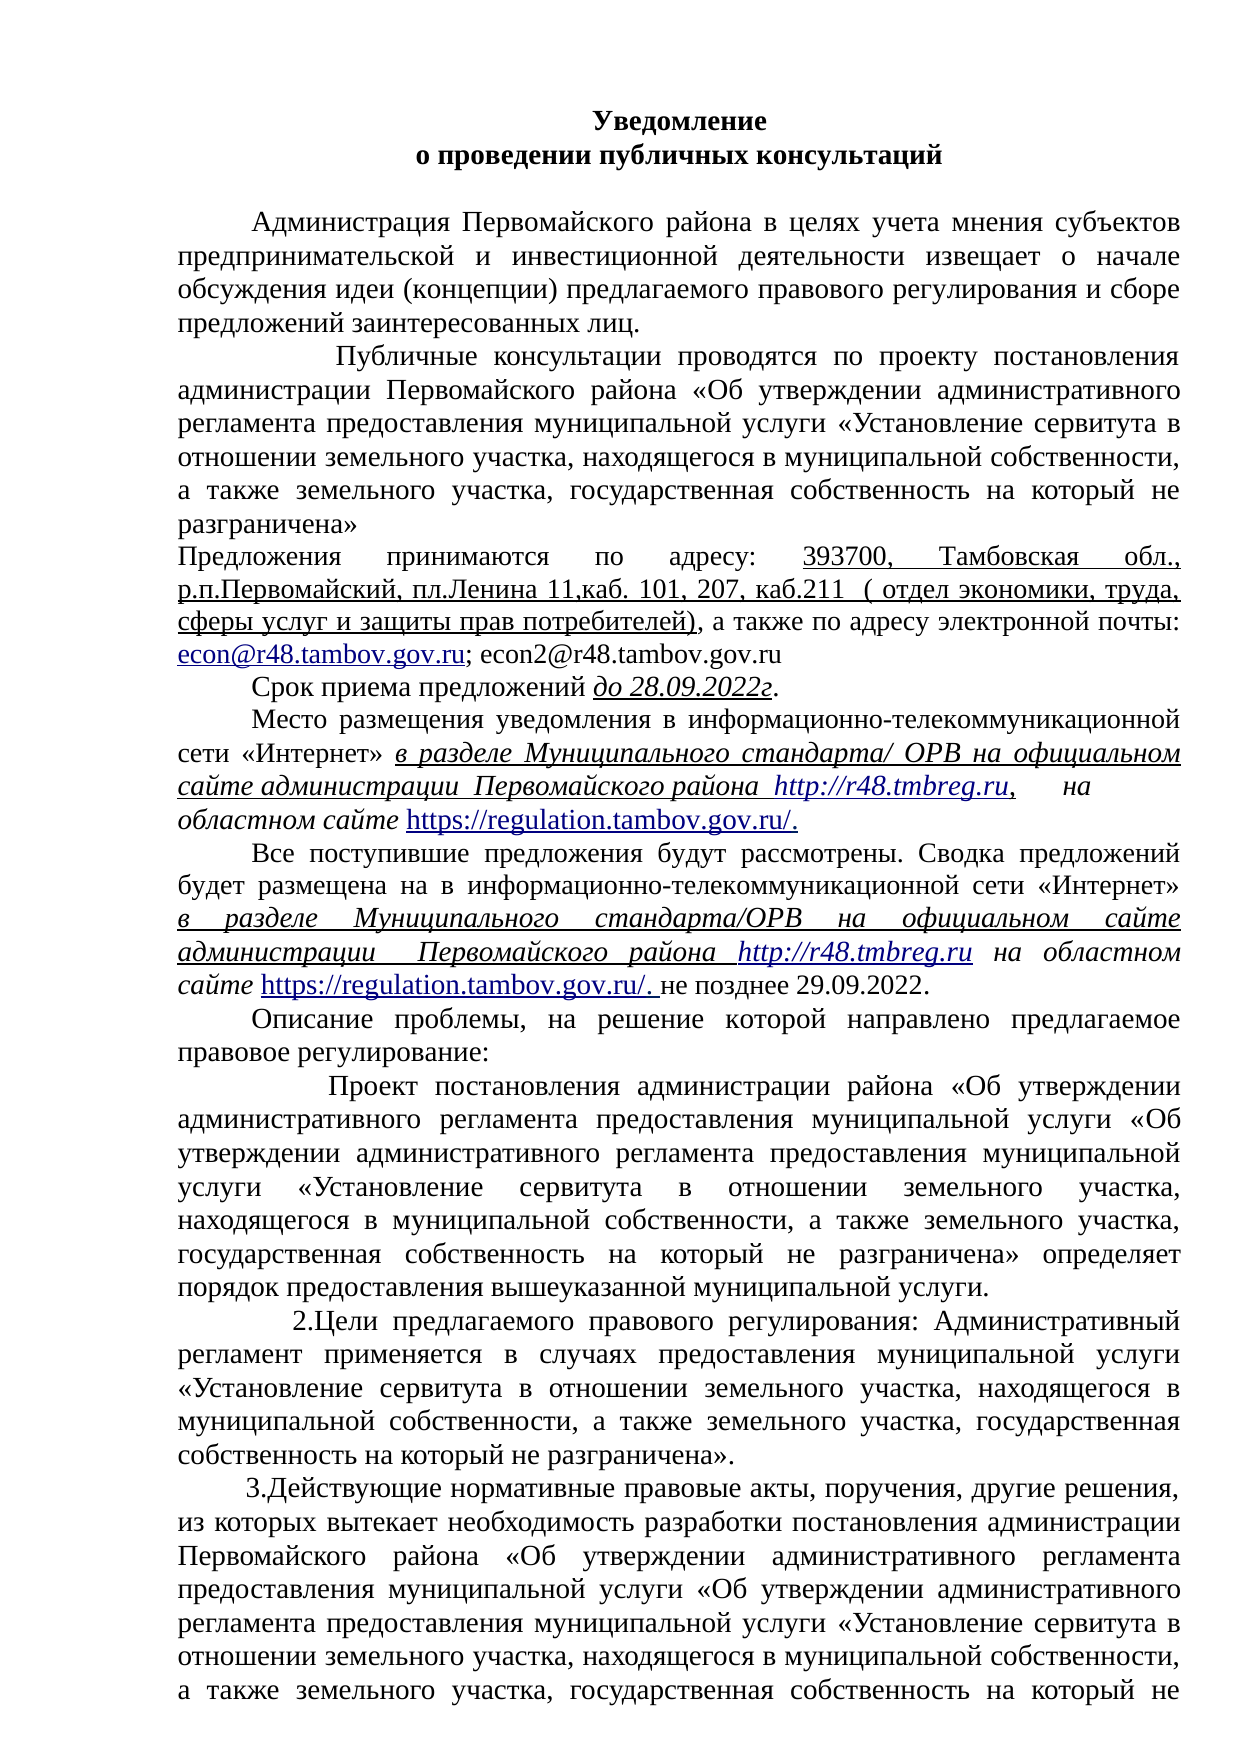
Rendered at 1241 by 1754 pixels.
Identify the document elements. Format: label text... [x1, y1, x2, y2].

text Предложения принимаются по адресу: 393700, Тамбовская обл., р.п.Первомайский, пл.Ленина 11,каб. 101, 207, каб.211 ( отдел экономики, труда, сферы услуг и защиты прав потребителей), а также по адресу электронной почты: econ@r48.tambov.gov.ru; econ2@r48.tambov.gov.ru [177, 539, 1181, 600]
text Место размещения уведомления в информационно-телекоммуникационной сети «Интернет» в разделе Муниципального стандарта/ ОРВ на официальном сайте администрации Первомайского района http://r48.tmbreg.ru, на областном сайте https://regulation.tambov.gov.ru/. [177, 703, 1181, 836]
text Проект постановления администрации района «Об утверждении административного регламента предоставления муниципальной услуги «Об утверждении административного регламента предоставления муниципальной услуги «Установление сервитута в отношении земельного участка, находящегося в муниципальной собственности, а также земельного участка, государственная собственность на который не разграничена» определяет порядок предоставления вышеуказанной муниципальной услуги. [177, 1068, 1181, 1303]
text Срок приема предложений до 28.09.2022г. [177, 669, 1181, 703]
text Администрация Первомайского района в целях учета мнения субъектов предпринимательской и инвестиционной деятельности извещает о начале обсуждения идеи (концепции) предлагаемого правового регулирования и сборе предложений заинтересованных лиц. [177, 204, 1181, 338]
text Описание проблемы, на решение которой направлено предлагаемое правовое регулирование: [177, 1001, 1181, 1068]
text о проведении публичных консультаций [177, 137, 1181, 171]
text Уведомление [177, 103, 1181, 137]
text 2.Цели предлагаемого правового регулирования: Административный регламент применяется в случаях предоставления муниципальной услуги «Установление сервитута в отношении земельного участка, находящегося в муниципальной собственности, а также земельного участка, государственная собственность на который не разграничена». [177, 1303, 1181, 1471]
text Публичные консультации проводятся по проекту постановления администрации Первомайского района «Об утверждении административного регламента предоставления муниципальной услуги «Установление сервитута в отношении земельного участка, находящегося в муниципальной собственности, а также земельного участка, государственная собственность на который не разграничена» [177, 338, 1181, 539]
text Все поступившие предложения будут рассмотрены. Сводка предложений будет размещена на в информационно-телекоммуникационной сети «Интернет» в разделе Муниципального стандарта/ОРВ на официальном сайте администрации Первомайского района http://r48.tmbreg.ru на областном сайте https://regulation.tambov.gov.ru/. не позднее 29.09.2022. [177, 836, 1181, 929]
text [177, 1471, 1181, 1705]
text Предложения принимаются по адресу: 393700, Тамбовская обл., р.п.Первомайский, пл.Ленина 11,каб. 101, 207, каб.211 ( отдел экономики, труда, сферы услуг и защиты прав потребителей), а также по адресу электронной почты: econ@r48.tambov.gov.ru; econ2@r48.tambov.gov.ru [177, 602, 1181, 669]
text Все поступившие предложения будут рассмотрены. Сводка предложений будет размещена на в информационно-телекоммуникационной сети «Интернет» в разделе Муниципального стандарта/ОРВ на официальном сайте администрации Первомайского района http://r48.tmbreg.ru на областном сайте https://regulation.tambov.gov.ru/. не позднее 29.09.2022. [177, 931, 1181, 1001]
